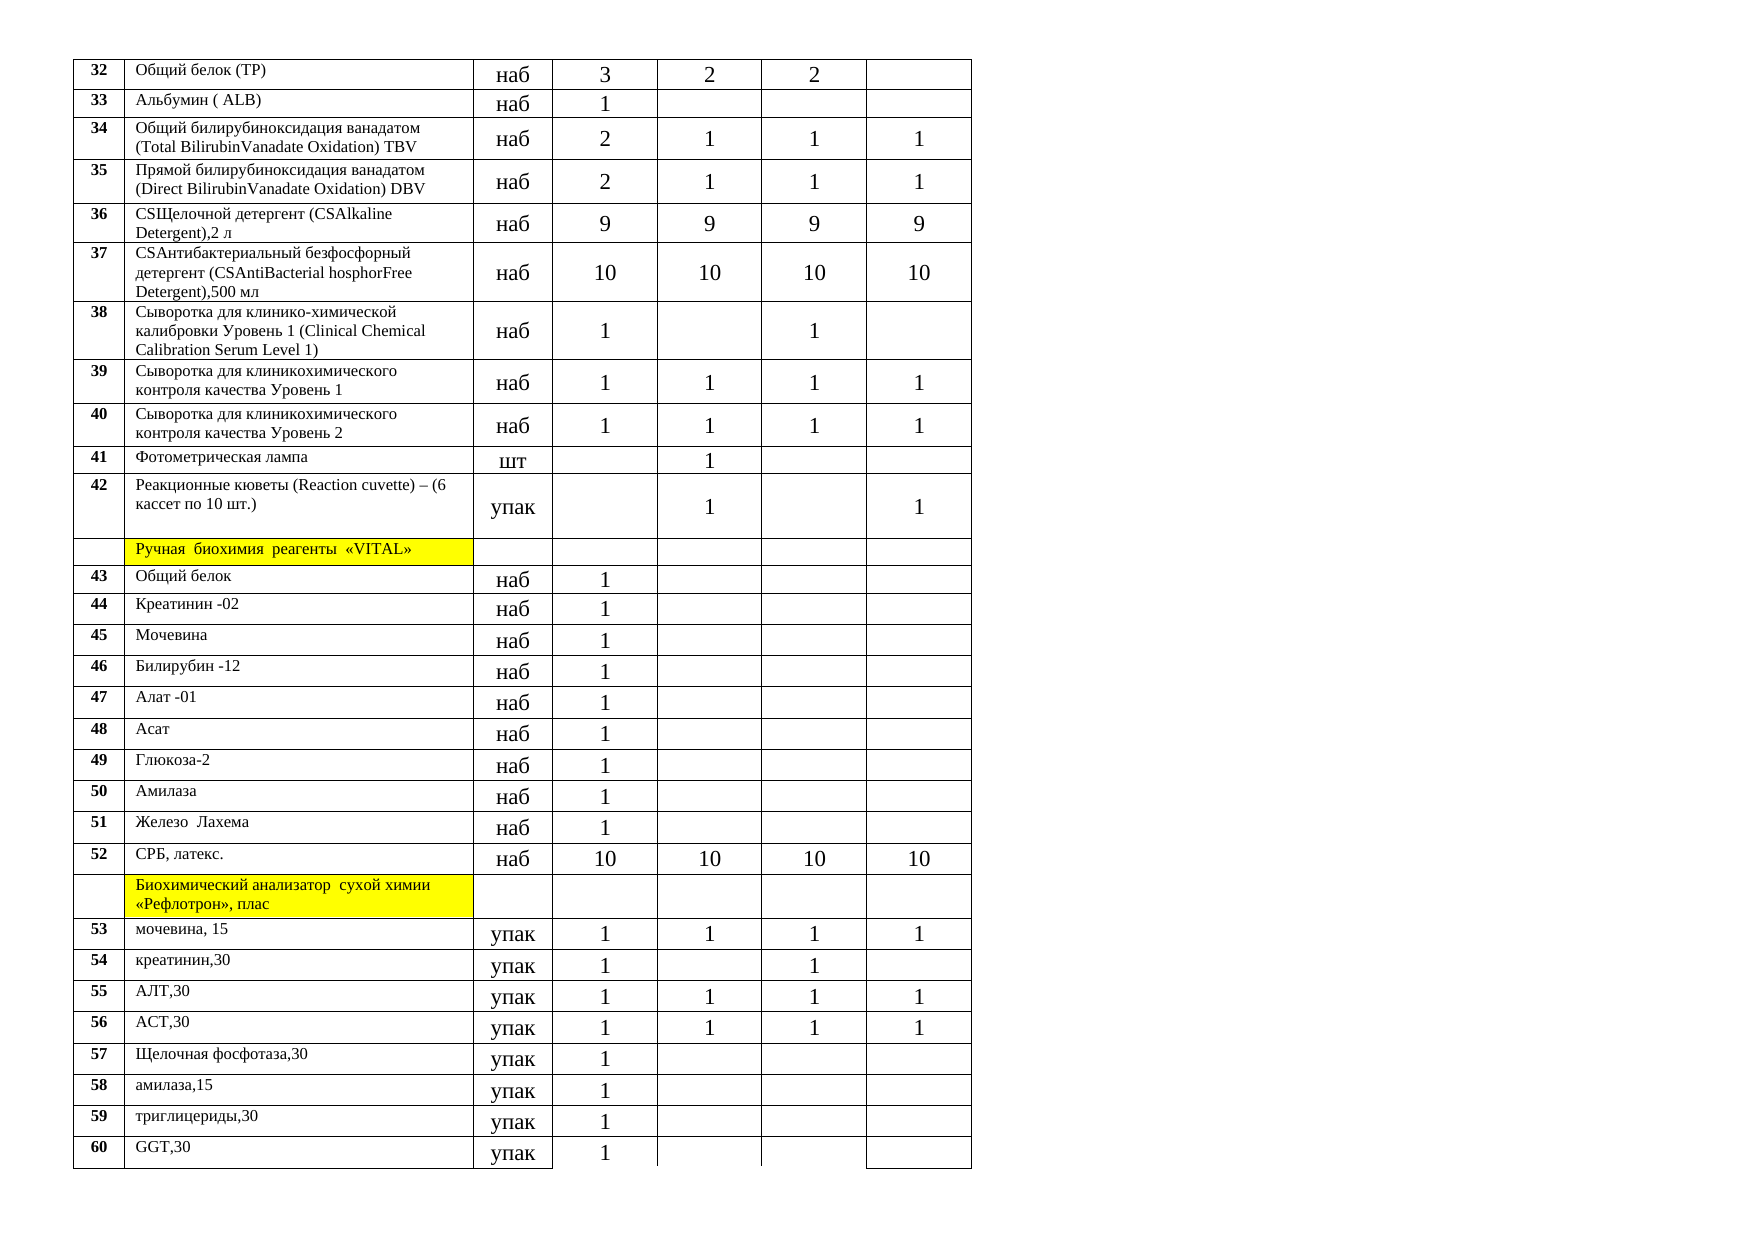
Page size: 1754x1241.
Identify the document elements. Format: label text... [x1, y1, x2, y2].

table_cell [658, 1106, 761, 1136]
table_cell 37 [74, 243, 124, 301]
table_cell АСТ,30 [125, 1012, 473, 1042]
table_cell амилаза,15 [125, 1075, 473, 1105]
table_cell [658, 1075, 761, 1105]
table_cell 1 [553, 90, 657, 117]
table_cell 54 [74, 950, 124, 980]
table_cell [658, 625, 761, 655]
table_cell 43 [74, 566, 124, 592]
table_cell 39 [74, 360, 124, 403]
table_cell 1 [658, 118, 761, 159]
table_cell 1 [867, 160, 971, 203]
table_cell [658, 566, 761, 592]
table_cell наб [474, 625, 552, 655]
table_cell 55 [74, 981, 124, 1011]
table_cell Сыворотка для клинико-химической калибровки Уровень 1 (Clinical Chemical Calibration Serum Level 1) [125, 302, 473, 359]
table_cell 1 [553, 566, 657, 592]
table_cell [658, 950, 761, 980]
table_cell [762, 812, 866, 842]
table_cell наб [474, 781, 552, 811]
table_cell упак [474, 1075, 552, 1105]
table_cell упак [474, 1044, 552, 1074]
table_cell 1 [553, 687, 657, 717]
table_cell Ручная биохимия реагенты «VITAL» [125, 539, 473, 565]
table_cell Альбумин ( ALB) [125, 90, 473, 117]
table_cell 1 [867, 919, 971, 949]
table_cell Реакционные кюветы (Reaction cuvette) – (6 кассет по 10 шт.) [125, 474, 473, 538]
table_cell наб [474, 719, 552, 749]
table_cell [867, 625, 971, 655]
table_cell 36 [74, 204, 124, 242]
table_cell наб [474, 594, 552, 624]
table_cell [867, 594, 971, 624]
table_cell [553, 539, 657, 565]
table_cell [867, 750, 971, 780]
table_cell [658, 812, 761, 842]
table_cell 10 [658, 844, 761, 874]
table_cell [867, 539, 971, 565]
table_cell 1 [762, 118, 866, 159]
table_cell креатинин,30 [125, 950, 473, 980]
table_cell наб [474, 656, 552, 686]
table_cell [762, 1106, 866, 1136]
table_cell Креатинин -02 [125, 594, 473, 624]
table_cell 2 [658, 60, 761, 88]
table_cell упак [474, 950, 552, 980]
table_cell [474, 875, 552, 917]
table_cell [762, 750, 866, 780]
table_cell 9 [762, 204, 866, 242]
table_cell упак [474, 981, 552, 1011]
table_cell 10 [553, 243, 657, 301]
table_cell 1 [867, 981, 971, 1011]
table_cell наб [474, 160, 552, 203]
table_cell упак [474, 474, 552, 538]
table_cell 1 [553, 919, 657, 949]
table_cell Общий билирубиноксидация ванадатом (Total BilirubinVanadate Oxidation) TBV [125, 118, 473, 159]
table_cell 35 [74, 160, 124, 203]
table_cell [867, 566, 971, 592]
table_cell 1 [553, 302, 657, 359]
table_cell 10 [867, 844, 971, 874]
table_cell наб [474, 243, 552, 301]
table_cell 1 [762, 919, 866, 949]
table_cell [867, 950, 971, 980]
table_cell [474, 539, 552, 565]
table_cell наб [474, 204, 552, 242]
table_cell наб [474, 844, 552, 874]
table_cell Глюкоза-2 [125, 750, 473, 780]
table_cell Общий белок [125, 566, 473, 592]
table_cell 45 [74, 625, 124, 655]
table_cell 1 [762, 360, 866, 403]
table_cell 57 [74, 1044, 124, 1074]
table_cell [867, 687, 971, 717]
table_cell 52 [74, 844, 124, 874]
table_cell [658, 1044, 761, 1074]
table_cell [867, 1106, 971, 1136]
table_cell [762, 594, 866, 624]
table_cell 50 [74, 781, 124, 811]
table_cell 9 [553, 204, 657, 242]
table_cell 1 [762, 950, 866, 980]
table_cell [762, 447, 866, 473]
table_cell [658, 302, 761, 359]
table_cell [867, 60, 971, 88]
table_cell 10 [867, 243, 971, 301]
table_cell [867, 812, 971, 842]
table_cell [658, 90, 761, 117]
table_cell АЛТ,30 [125, 981, 473, 1011]
table_cell [658, 719, 761, 749]
table_cell 1 [553, 1137, 657, 1167]
table_cell Общий белок (ТР) [125, 60, 473, 88]
table_cell 42 [74, 474, 124, 538]
table_cell [657, 1137, 762, 1167]
table_cell [762, 656, 866, 686]
table_cell Сыворотка для клиникохимического контроля качества Уровень 1 [125, 360, 473, 403]
table_cell упак [474, 1106, 552, 1136]
table_cell [867, 1075, 971, 1105]
table_cell 10 [553, 844, 657, 874]
table_cell упак [474, 919, 552, 949]
table_cell 1 [553, 625, 657, 655]
table_cell 2 [553, 160, 657, 203]
table_cell 1 [658, 474, 761, 538]
table_cell 1 [867, 474, 971, 538]
table_cell [762, 687, 866, 717]
table_cell Биохимический анализатор сухой химии «Рефлотрон», плас [125, 875, 473, 917]
table_cell наб [474, 404, 552, 446]
table_cell 58 [74, 1075, 124, 1105]
table_cell [658, 656, 761, 686]
table_cell 1 [867, 1012, 971, 1042]
table_cell 3 [553, 60, 657, 88]
table_cell наб [474, 750, 552, 780]
table_cell 32 [74, 60, 124, 88]
table_cell 56 [74, 1012, 124, 1042]
table_cell [658, 750, 761, 780]
table_cell CSЩелочной детергент (CSAlkaline Detergent),2 л [125, 204, 473, 242]
table_cell Мочевина [125, 625, 473, 655]
table_cell 1 [762, 981, 866, 1011]
table_cell 2 [762, 60, 866, 88]
table_cell [762, 539, 866, 565]
table_cell [762, 566, 866, 592]
table_cell [553, 875, 657, 917]
table_cell наб [474, 118, 552, 159]
table_cell 1 [553, 719, 657, 749]
table_cell 1 [867, 118, 971, 159]
table_cell 44 [74, 594, 124, 624]
table_cell 47 [74, 687, 124, 717]
table_cell 9 [658, 204, 761, 242]
table_cell [867, 875, 971, 917]
table_cell CSАнтибактериальный безфосфорный детергент (CSAntiBacterial hosphorFree Detergent),500 мл [125, 243, 473, 301]
table_cell [762, 875, 866, 917]
table_cell 1 [762, 160, 866, 203]
table_cell 10 [658, 243, 761, 301]
table_cell 1 [658, 1012, 761, 1042]
table_cell 1 [553, 750, 657, 780]
table_cell 1 [658, 447, 761, 473]
table_cell 46 [74, 656, 124, 686]
table_cell 1 [553, 981, 657, 1011]
table_cell 49 [74, 750, 124, 780]
table_cell [658, 875, 761, 917]
table_cell 1 [553, 404, 657, 446]
table_cell [867, 447, 971, 473]
table_cell СРБ, латекс. [125, 844, 473, 874]
table_cell 1 [553, 812, 657, 842]
table_cell Сыворотка для клиникохимического контроля качества Уровень 2 [125, 404, 473, 446]
table_cell 2 [553, 118, 657, 159]
table_cell 1 [553, 1106, 657, 1136]
table_cell 1 [658, 404, 761, 446]
table_cell [762, 90, 866, 117]
table_cell Прямой билирубиноксидация ванадатом (Direct BilirubinVanadate Oxidation) DBV [125, 160, 473, 203]
table_cell 1 [553, 656, 657, 686]
table_cell Фотометрическая лампа [125, 447, 473, 473]
table_cell 1 [553, 950, 657, 980]
table_cell 1 [658, 360, 761, 403]
table_cell Билирубин -12 [125, 656, 473, 686]
table_cell 1 [553, 594, 657, 624]
table_cell [867, 781, 971, 811]
table_cell [762, 1075, 866, 1105]
table_cell 38 [74, 302, 124, 359]
table_cell 1 [553, 1075, 657, 1105]
table_cell Щелочная фосфотаза,30 [125, 1044, 473, 1074]
table_cell Асат [125, 719, 473, 749]
table_cell 1 [762, 302, 866, 359]
table_cell 51 [74, 812, 124, 842]
table_cell триглицериды,30 [125, 1106, 473, 1136]
table_cell [867, 656, 971, 686]
table_cell [762, 781, 866, 811]
table_cell [867, 90, 971, 117]
table_cell 40 [74, 404, 124, 446]
table_cell GGT,30 [125, 1137, 473, 1167]
table_cell 1 [553, 1044, 657, 1074]
table_cell 1 [867, 404, 971, 446]
table_cell Железо Лахема [125, 812, 473, 842]
table_cell [553, 447, 657, 473]
table_cell наб [474, 302, 552, 359]
table_cell [658, 539, 761, 565]
table_cell упак [474, 1137, 552, 1167]
table_cell [762, 719, 866, 749]
table_cell 1 [762, 404, 866, 446]
table_cell Алат -01 [125, 687, 473, 717]
table_cell наб [474, 687, 552, 717]
table_cell 1 [553, 781, 657, 811]
table_cell [553, 474, 657, 538]
table_cell 1 [658, 919, 761, 949]
table_cell 9 [867, 204, 971, 242]
table_cell 1 [762, 1012, 866, 1042]
table_cell 1 [553, 360, 657, 403]
table_cell 33 [74, 90, 124, 117]
table_cell [867, 719, 971, 749]
table_cell мочевина, 15 [125, 919, 473, 949]
table_cell [74, 539, 124, 565]
table_cell [658, 781, 761, 811]
table_cell [762, 1137, 866, 1167]
table_cell упак [474, 1012, 552, 1042]
table_cell 1 [553, 1012, 657, 1042]
table_cell шт [474, 447, 552, 473]
table_cell 1 [867, 360, 971, 403]
table_cell [867, 1044, 971, 1074]
table_cell 34 [74, 118, 124, 159]
table_cell наб [474, 566, 552, 592]
table_cell [762, 474, 866, 538]
table_cell 10 [762, 243, 866, 301]
table_cell Амилаза [125, 781, 473, 811]
table_cell 1 [658, 981, 761, 1011]
table_cell наб [474, 812, 552, 842]
table_cell [867, 302, 971, 359]
table_cell 10 [762, 844, 866, 874]
table_cell 1 [658, 160, 761, 203]
table_cell [658, 594, 761, 624]
table_cell наб [474, 360, 552, 403]
table_cell [74, 875, 124, 917]
table_cell 59 [74, 1106, 124, 1136]
table_cell [658, 687, 761, 717]
table_cell 41 [74, 447, 124, 473]
table_cell наб [474, 60, 552, 88]
table_cell наб [474, 90, 552, 117]
table_cell 60 [74, 1137, 124, 1167]
table_cell 53 [74, 919, 124, 949]
table_cell 48 [74, 719, 124, 749]
table_cell [762, 625, 866, 655]
table_cell [762, 1044, 866, 1074]
table_cell [867, 1137, 971, 1167]
